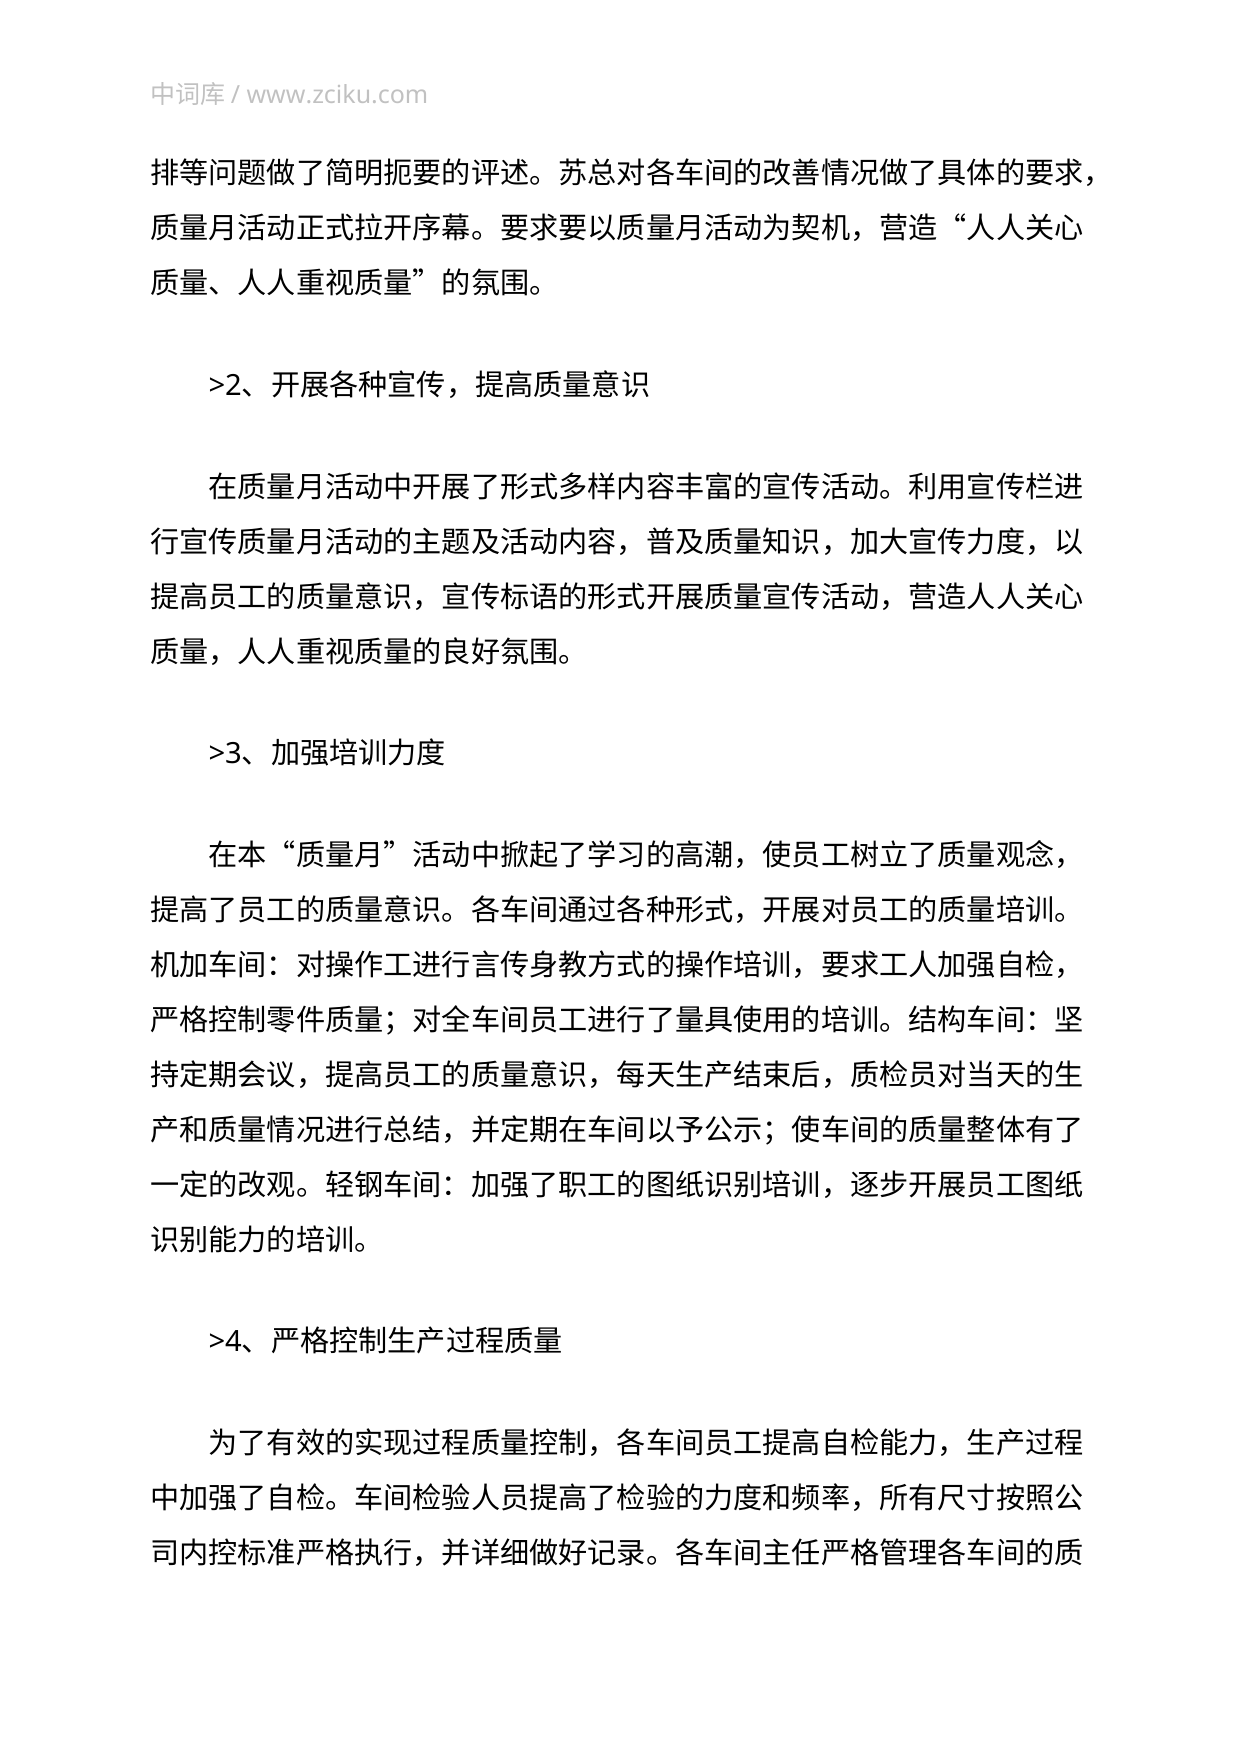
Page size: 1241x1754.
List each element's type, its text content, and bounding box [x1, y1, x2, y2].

text 在质量月活动中开展了形式多样内容丰富的宣传活动。利用宣传栏进行宣传质量月活动的主题及活动内容，普及质量知识，加大宣传力度，以提高员工的质量意识，宣传标语的形式开展质量宣传活动，营造人人关心质量，人人重视质量的良好氛围。 [150, 463, 1090, 671]
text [150, 1420, 1090, 1572]
text >2、开展各种宣传，提高质量意识 [150, 362, 1090, 404]
text >3、加强培训力度 [150, 730, 1090, 772]
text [150, 150, 1090, 302]
text 在本“质量月”活动中掀起了学习的高潮，使员工树立了质量观念，提高了员工的质量意识。各车间通过各种形式，开展对员工的质量培训。机加车间：对操作工进行言传身教方式的操作培训，要求工人加强自检，严格控制零件质量；对全车间员工进行了量具使用的培训。结构车间：坚持定期会议，提高员工的质量意识，每天生产结束后，质检员对当天的生产和质量情况进行总结，并定期在车间以予公示；使车间的质量整体有了一定的改观。轻钢车间：加强了职工的图纸识别培训，逐步开展员工图纸识别能力的培训。 [150, 832, 1090, 1258]
text >4、严格控制生产过程质量 [150, 1318, 1090, 1360]
